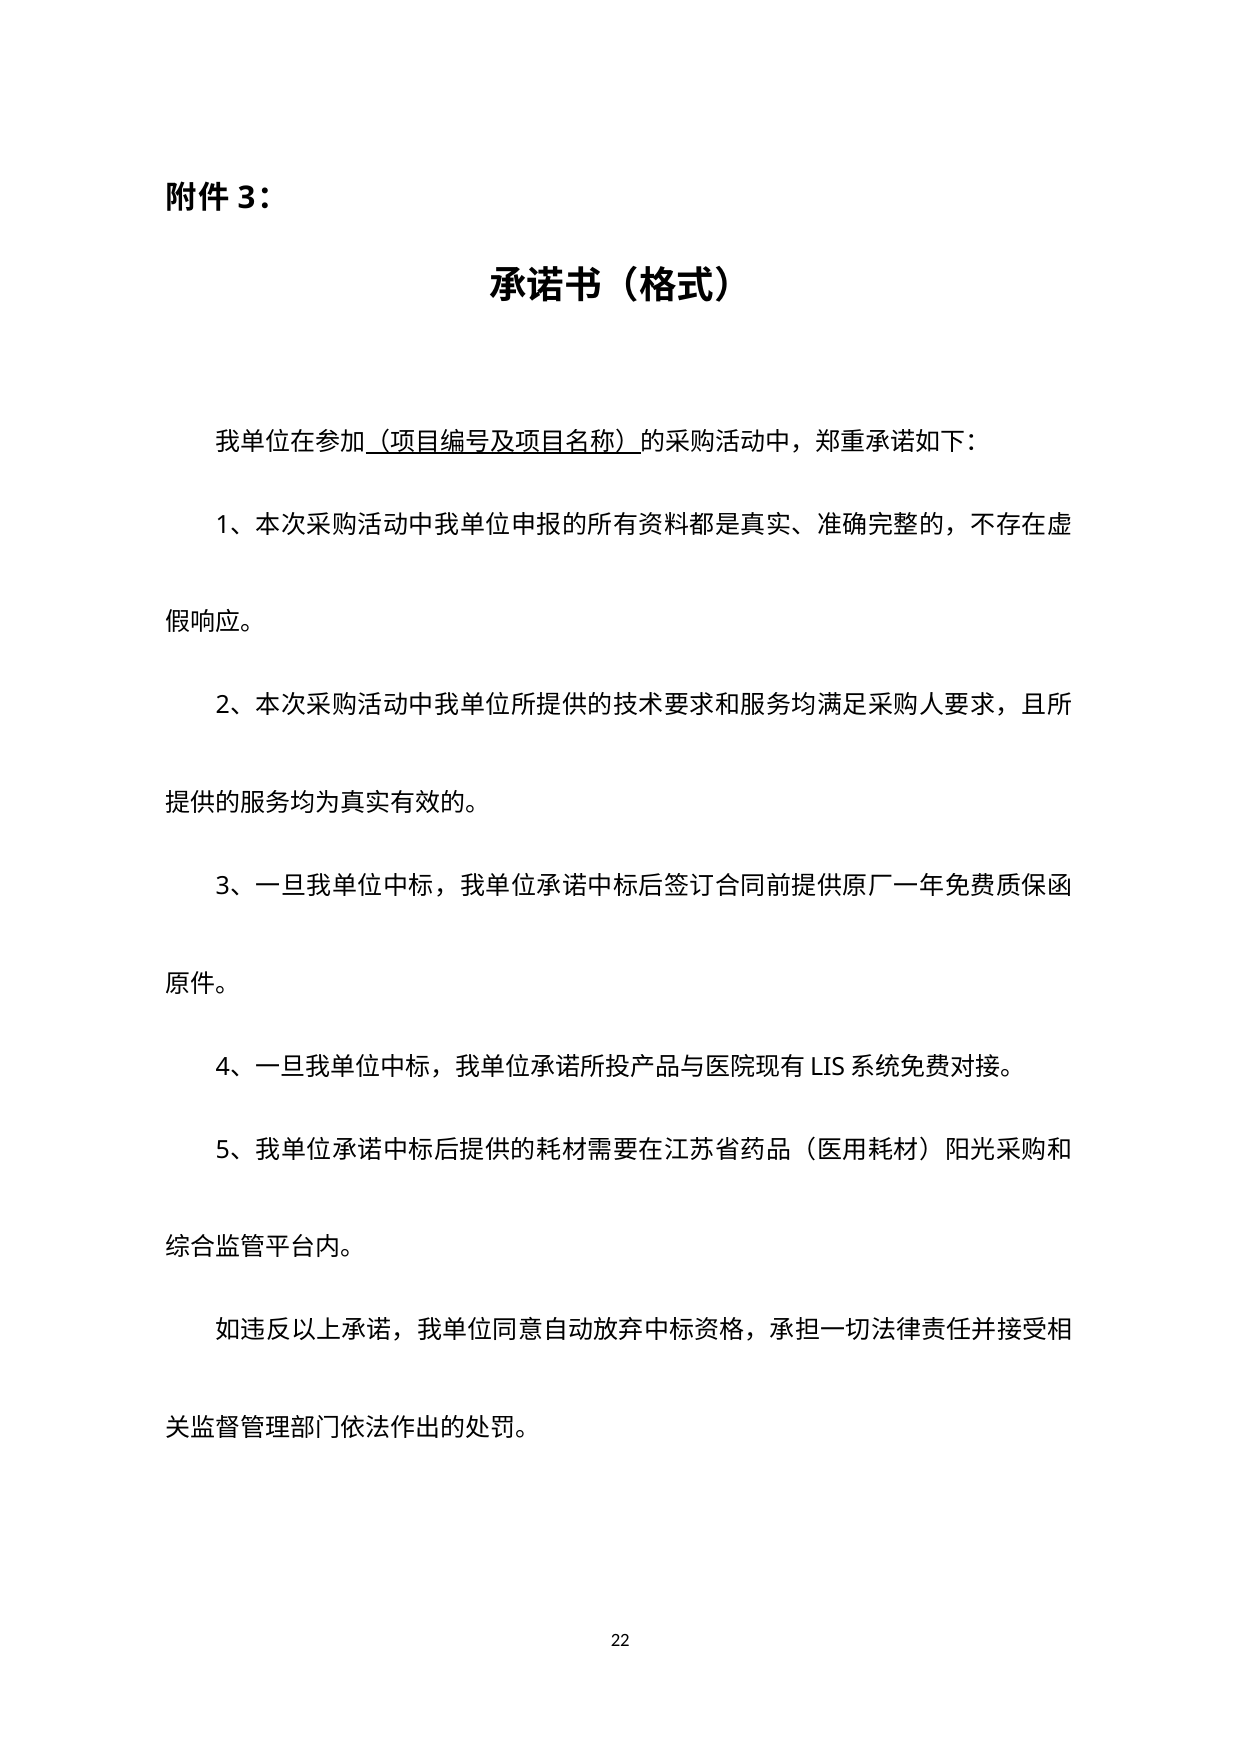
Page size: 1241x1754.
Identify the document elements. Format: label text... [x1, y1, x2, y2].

text 承诺书（格式） [165, 250, 1075, 315]
text 2、本次采购活动中我单位所提供的技术要求和服务均满足采购人要求，且所提供的服务均为真实有效的。 [165, 671, 1075, 833]
text 附件3： [165, 162, 1075, 227]
text 3、一旦我单位中标，我单位承诺中标后签订合同前提供原厂一年免费质保函原件。 [165, 851, 1075, 1014]
text 我单位在参加（项目编号及项目名称）的采购活动中，郑重承诺如下： [165, 407, 1075, 472]
text 1、本次采购活动中我单位申报的所有资料都是真实、准确完整的，不存在虚假响应。 [165, 490, 1075, 652]
text 4、一旦我单位中标，我单位承诺所投产品与医院现有LIS系统免费对接。 [165, 1032, 1075, 1097]
text 5、我单位承诺中标后提供的耗材需要在江苏省药品（医用耗材）阳光采购和综合监管平台内。 [165, 1115, 1075, 1277]
text 如违反以上承诺，我单位同意自动放弃中标资格，承担一切法律责任并接受相关监督管理部门依法作出的处罚。 [165, 1296, 1075, 1458]
